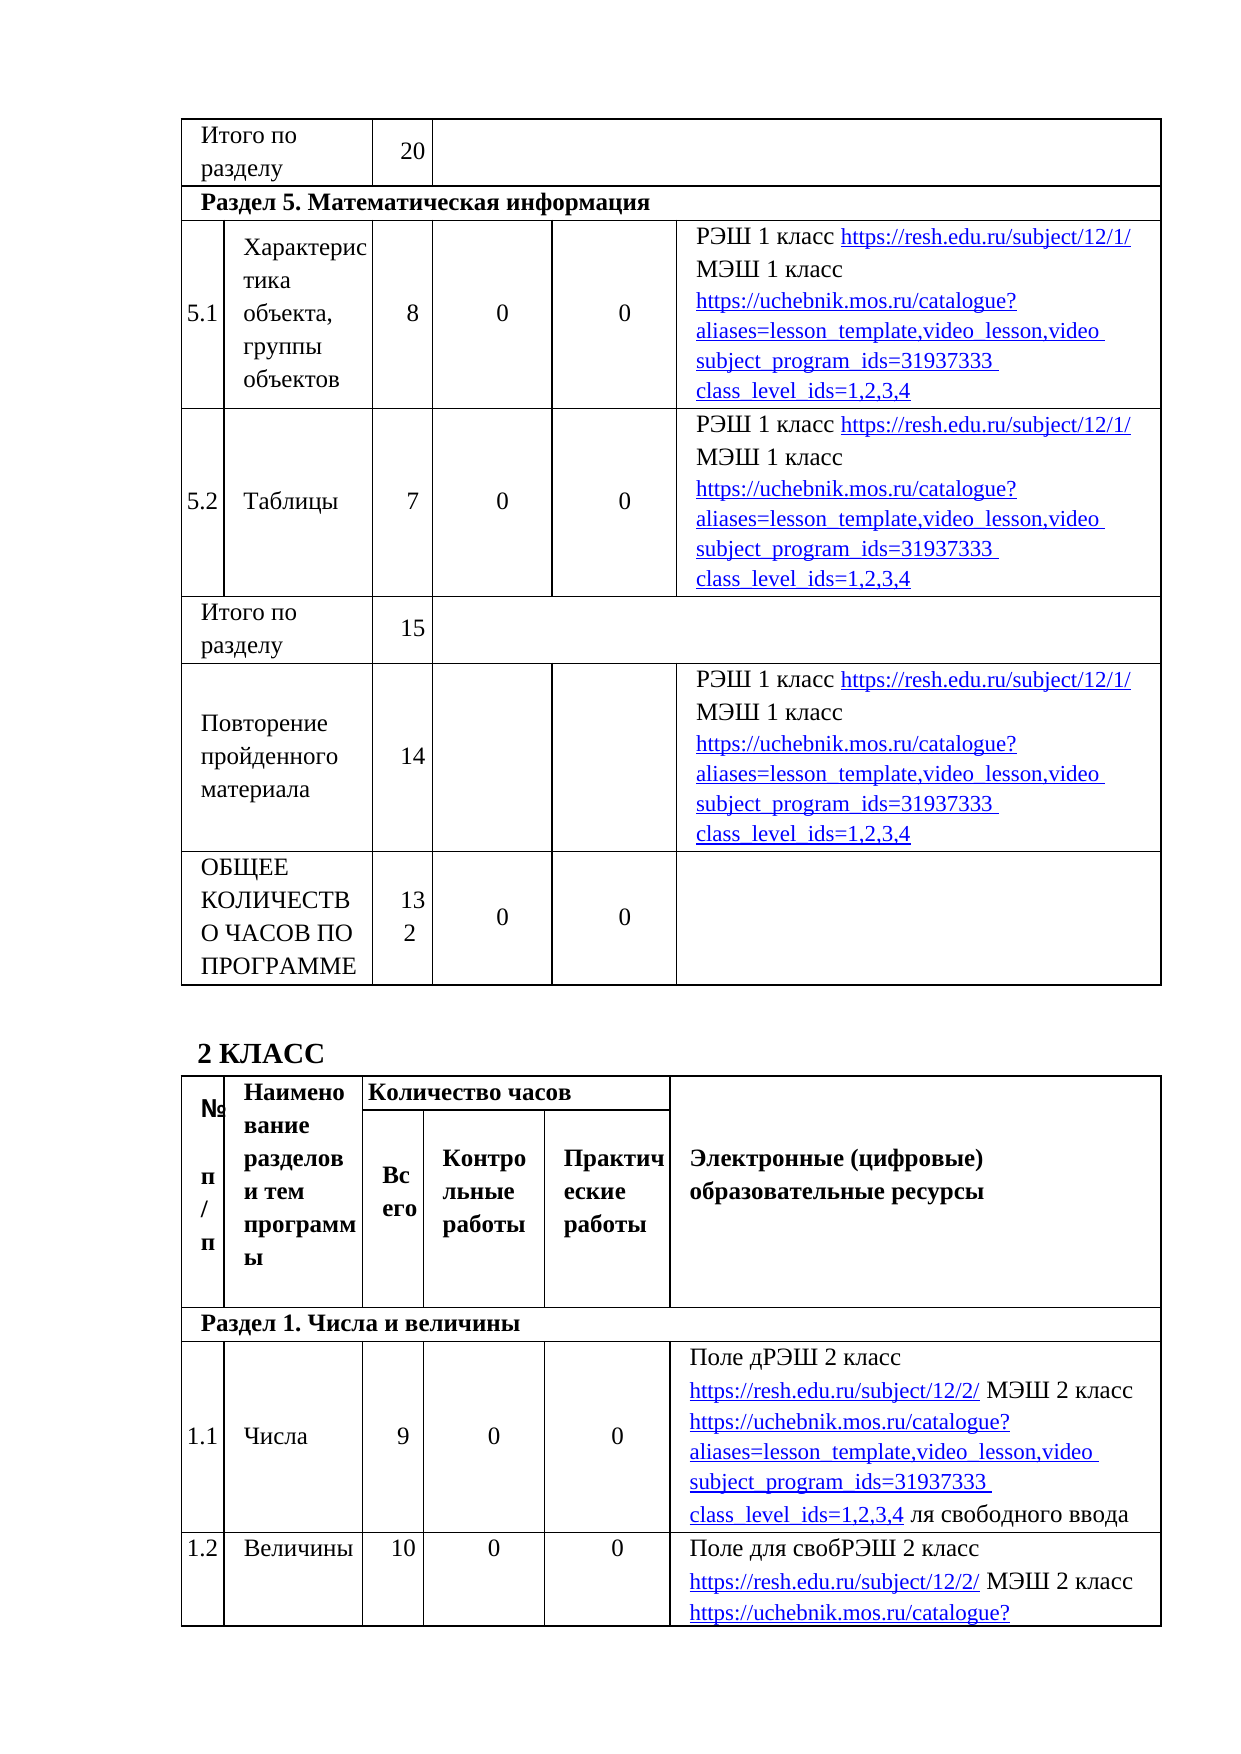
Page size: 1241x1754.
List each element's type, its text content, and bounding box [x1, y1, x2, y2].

text 2 КЛАСС [190, 1037, 1152, 1070]
table_cell 132 [373, 852, 432, 984]
table_cell Контрольные работы [424, 1111, 544, 1307]
table_cell 0 [553, 221, 676, 407]
table_cell [553, 664, 676, 851]
table_header Количество часов [363, 1077, 669, 1109]
table_header № п/п [182, 1077, 223, 1307]
table_cell 9 [363, 1342, 423, 1532]
table_cell 7 [373, 409, 432, 596]
table_cell 14 [373, 664, 432, 851]
table_cell [677, 852, 1160, 984]
table_header Наименование разделов и тем программы [225, 1077, 362, 1307]
table_cell 15 [373, 597, 432, 663]
table_cell Таблицы [225, 409, 372, 596]
table_cell ОБЩЕЕ КОЛИЧЕСТВО ЧАСОВ ПО ПРОГРАММЕ [182, 852, 372, 984]
table_cell 5.1 [182, 221, 223, 407]
table_cell 0 [545, 1342, 669, 1532]
table_cell 0 [433, 852, 551, 984]
table_cell Итого по разделу [182, 597, 372, 663]
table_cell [677, 221, 1160, 407]
table_cell Всего [363, 1111, 423, 1307]
table_cell Числа [225, 1342, 362, 1532]
table_cell Раздел 5. Математическая информация [182, 187, 1160, 219]
table_cell 0 [424, 1342, 544, 1532]
table_cell 0 [433, 221, 551, 407]
table_cell [433, 120, 1160, 185]
table_cell Величины [225, 1533, 362, 1625]
table_cell [433, 597, 1160, 663]
table_cell 20 [373, 120, 432, 185]
table_cell 10 [363, 1533, 423, 1625]
table_cell 1.1 [182, 1342, 223, 1532]
table_cell [433, 664, 551, 851]
table_cell 1.2 [182, 1533, 223, 1625]
table_cell 0 [424, 1533, 544, 1625]
table_cell Поле дРЭШ 2 класс https://resh.edu.ru/subject/12/2/ МЭШ 2 класс https://uchebnik.mos.ru/catalogue?aliases=lesson_template,video_lesson,video subject_program_ids=31937333 class_level_ids=1,2,3,4 ля свободного ввода [671, 1342, 1160, 1532]
table_cell 0 [553, 852, 676, 984]
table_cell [671, 1533, 1160, 1625]
table_cell 8 [373, 221, 432, 407]
table_cell 0 [433, 409, 551, 596]
table_cell 0 [553, 409, 676, 596]
table_cell 0 [545, 1533, 669, 1625]
table_cell Практические работы [545, 1111, 669, 1307]
table_cell Характеристика объекта, группы объектов [225, 221, 372, 407]
table_cell Повторение пройденного материала [182, 664, 372, 851]
table_cell Итого по разделу [182, 120, 372, 185]
table_header Электронные (цифровые) образовательные ресурсы [671, 1077, 1160, 1307]
table_cell 5.2 [182, 409, 223, 596]
table_cell Раздел 1. Числа и величины [182, 1308, 1160, 1341]
